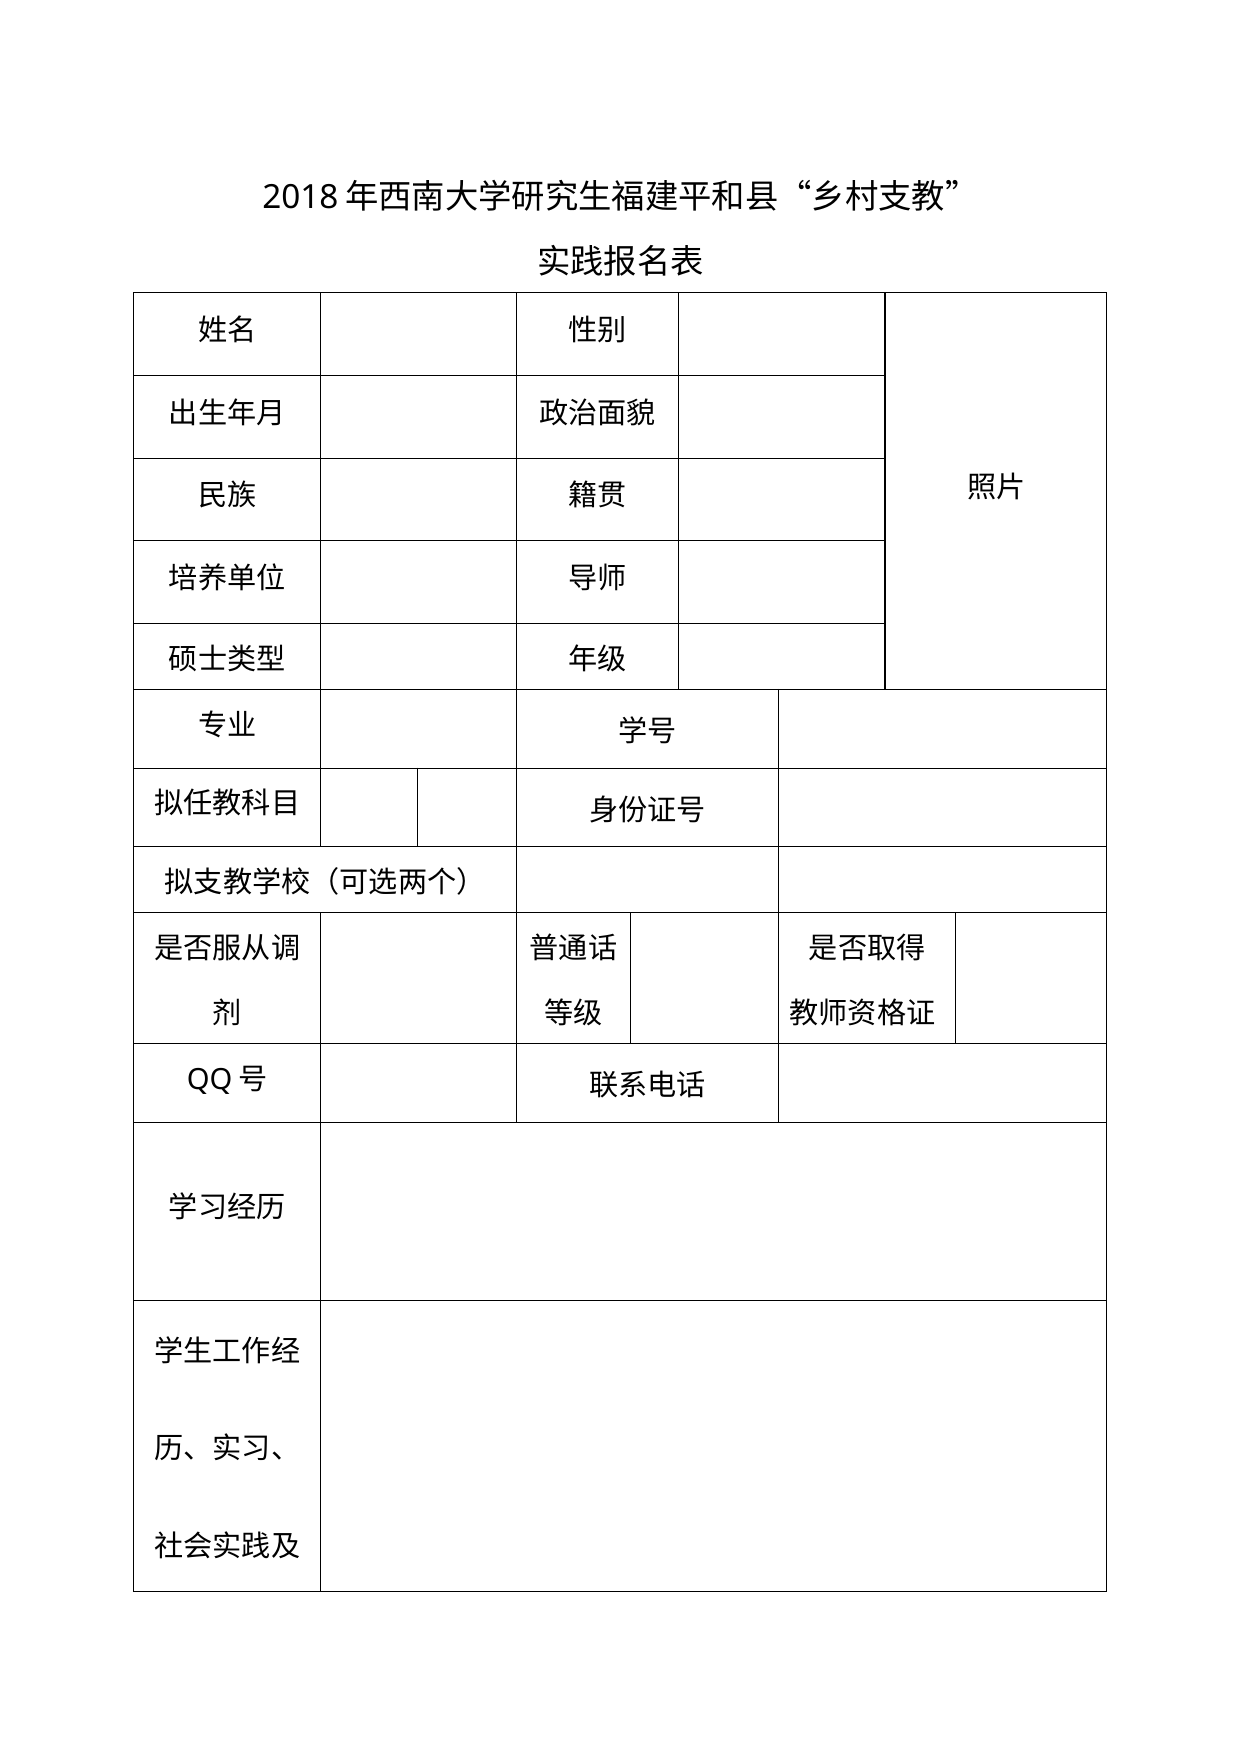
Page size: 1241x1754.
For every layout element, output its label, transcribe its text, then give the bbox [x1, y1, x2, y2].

table_header 照片 [886, 293, 1106, 689]
text 2018年西南大学研究生福建平和县“乡村支教” [187, 162, 1053, 227]
table_cell 籍贯 [517, 459, 678, 540]
table_header 性别 [517, 293, 678, 375]
table_header [679, 293, 884, 375]
table_cell [779, 847, 1106, 912]
table_cell [517, 847, 778, 912]
table_cell [321, 913, 516, 1043]
table_cell [679, 376, 884, 457]
table_cell 拟支教学校（可选两个） [134, 847, 516, 912]
table_cell [679, 541, 884, 623]
table_cell 专业 [134, 690, 320, 767]
table_cell 学号 [517, 690, 778, 767]
table_cell 培养单位 [134, 541, 320, 623]
table_cell [956, 913, 1106, 1043]
table_cell [321, 1123, 1106, 1300]
text 实践报名表 [187, 227, 1053, 292]
table_cell [418, 769, 516, 846]
table_cell 民族 [134, 459, 320, 540]
table_cell 联系电话 [517, 1044, 778, 1122]
table_cell 政治面貌 [517, 376, 678, 457]
table_cell 普通话等级 [517, 913, 630, 1043]
table_cell [679, 624, 884, 689]
table_cell [779, 769, 1106, 846]
table_cell [321, 376, 516, 457]
table_cell [321, 1301, 1106, 1591]
table_cell [321, 624, 516, 689]
table_cell [321, 690, 516, 767]
table_cell 是否服从调剂 [134, 913, 320, 1043]
table_cell [779, 690, 1106, 767]
table_cell 出生年月 [134, 376, 320, 457]
table_cell [679, 459, 884, 540]
table_cell 导师 [517, 541, 678, 623]
table_header [321, 293, 516, 375]
table_cell 年级 [517, 624, 678, 689]
table_cell 是否取得 教师资格证 [779, 913, 955, 1043]
table_cell 拟任教科目 [134, 769, 320, 846]
table_cell [321, 769, 417, 846]
table_cell 学生工作经历、实习、社会实践及工作经历 [134, 1301, 320, 1591]
table_cell [779, 1044, 1106, 1122]
table_header 姓名 [134, 293, 320, 375]
table_cell 硕士类型 [134, 624, 320, 689]
table_cell 学习经历 [134, 1123, 320, 1300]
table_cell [321, 541, 516, 623]
table_cell [631, 913, 778, 1043]
table_cell [321, 1044, 516, 1122]
table_cell QQ号 [134, 1044, 320, 1122]
table_cell [321, 459, 516, 540]
table_cell 身份证号 [517, 769, 778, 846]
